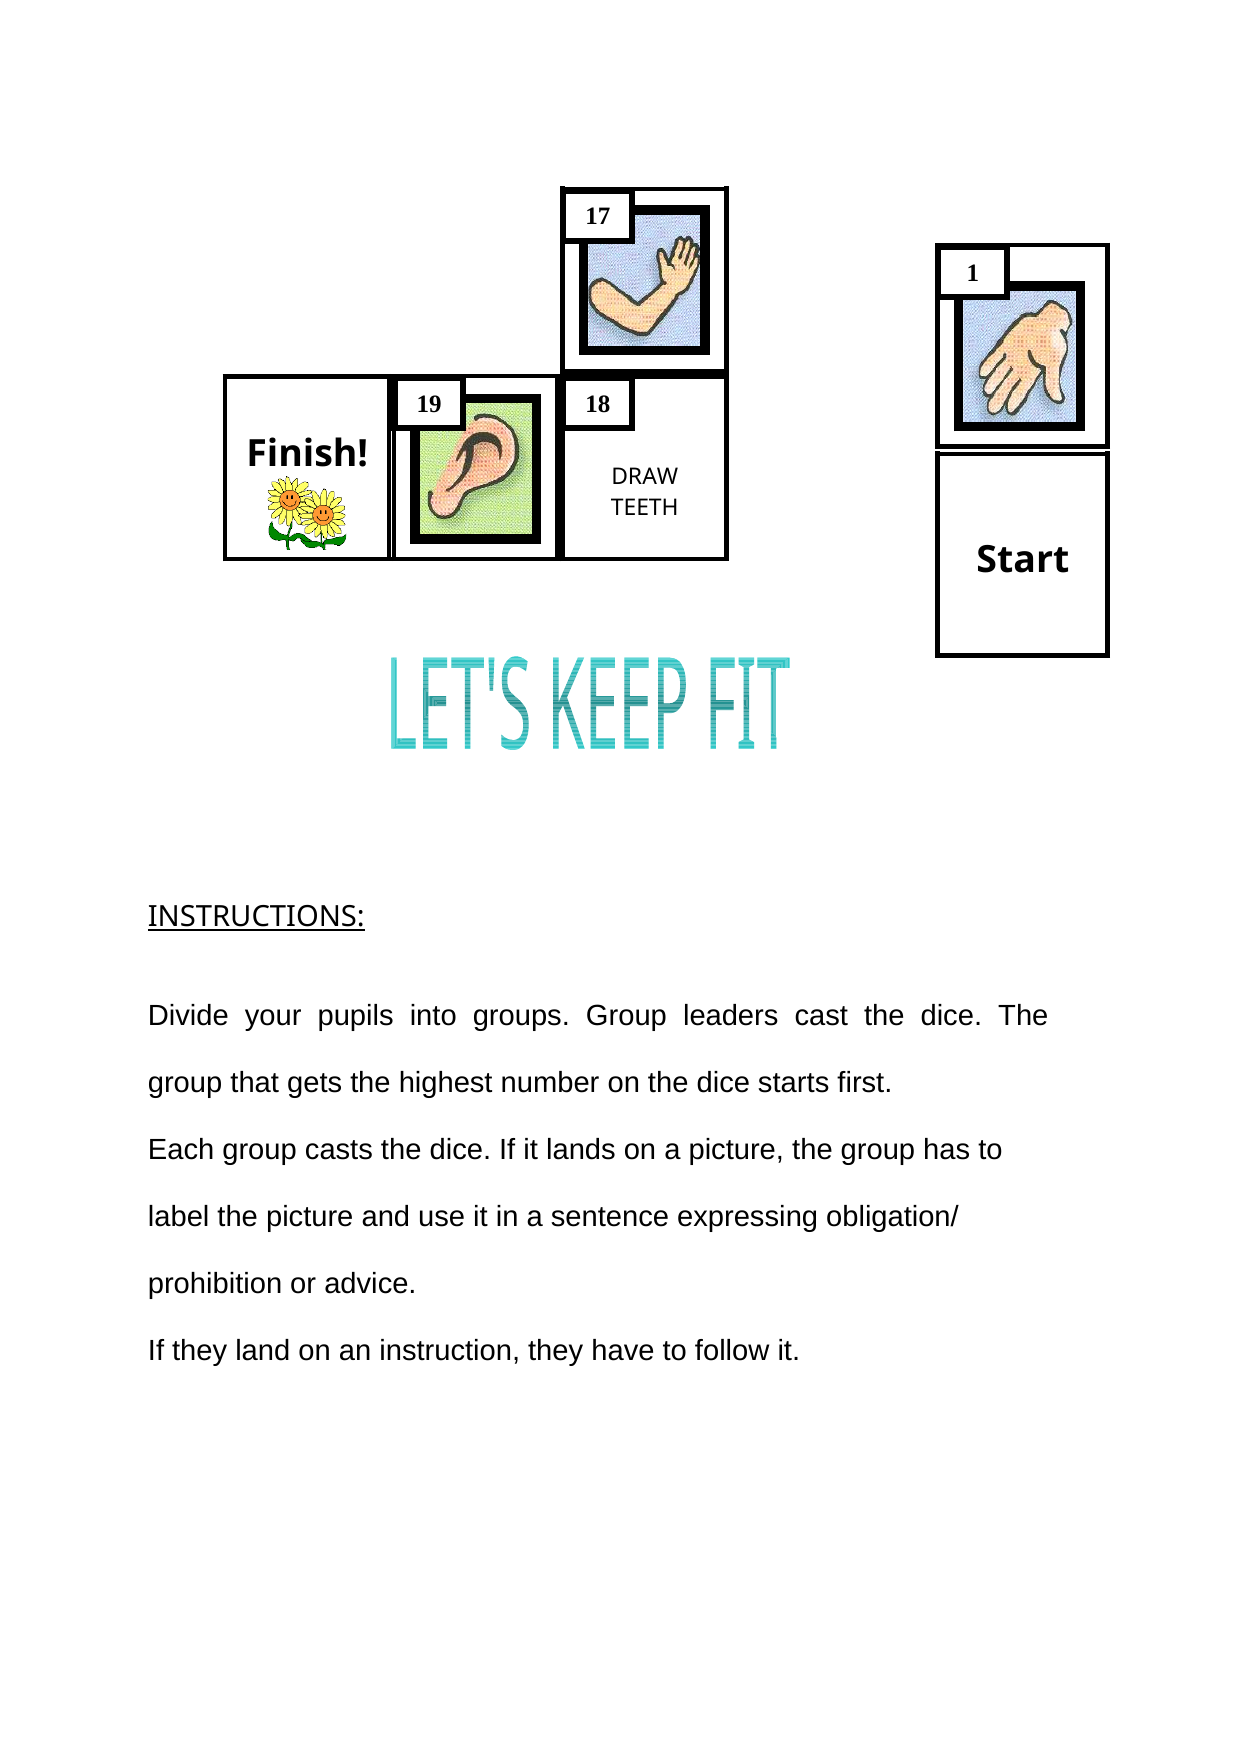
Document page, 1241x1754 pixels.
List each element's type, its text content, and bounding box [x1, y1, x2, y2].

picture [420, 403, 532, 534]
picture [267, 476, 347, 550]
text Divide your pupils into groups. Group leaders cast the dice. The group that gets the highest number on the dice starts first. [148, 998, 1050, 1098]
text INSTRUCTIONS: [148, 895, 1050, 935]
picture [588, 215, 700, 346]
text If they land on an instruction, they have to follow it. [148, 1333, 1050, 1367]
text Each group casts the dice. If it lands on a picture, the group has to label the picture and use it in a sentence expressing obligation/ prohibition or advice. [148, 1132, 1050, 1299]
picture [963, 291, 1076, 422]
